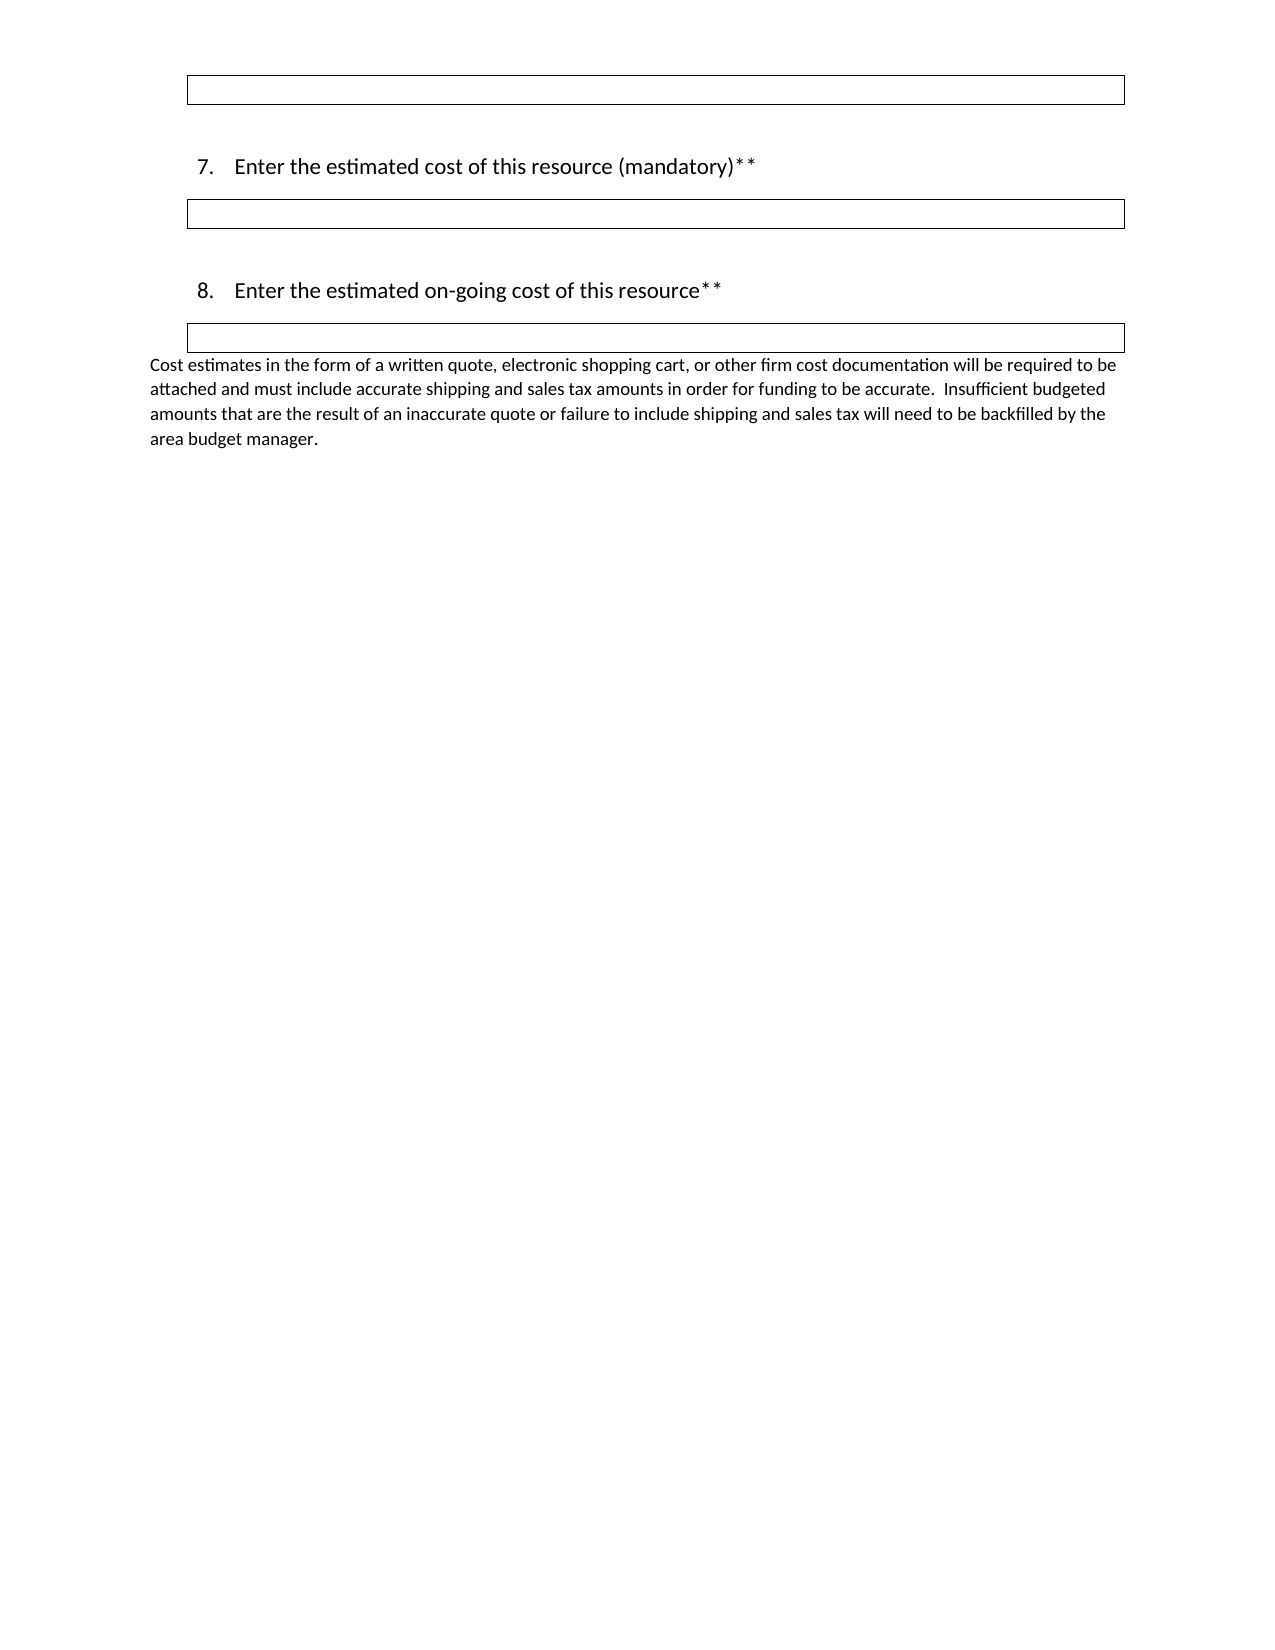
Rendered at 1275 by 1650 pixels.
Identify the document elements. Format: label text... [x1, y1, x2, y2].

table_header [188, 200, 1124, 228]
table_header [188, 324, 1124, 352]
list Enter the estimated cost of this resource (mandatory)** [197, 152, 1125, 180]
table_header [188, 76, 1124, 104]
text Cost estimates in the form of a written quote, electronic shopping cart, or other firm cost documentation will be required to be attached and must include accurate shipping and sales tax amounts in order for funding to be accurate. Insufficient budgeted amounts that are the result of an inaccurate quote or failure to include shipping and sales tax will need to be backfilled by the area budget manager. [150, 353, 1125, 450]
list Enter the estimated on-going cost of this resource** [197, 276, 1125, 304]
